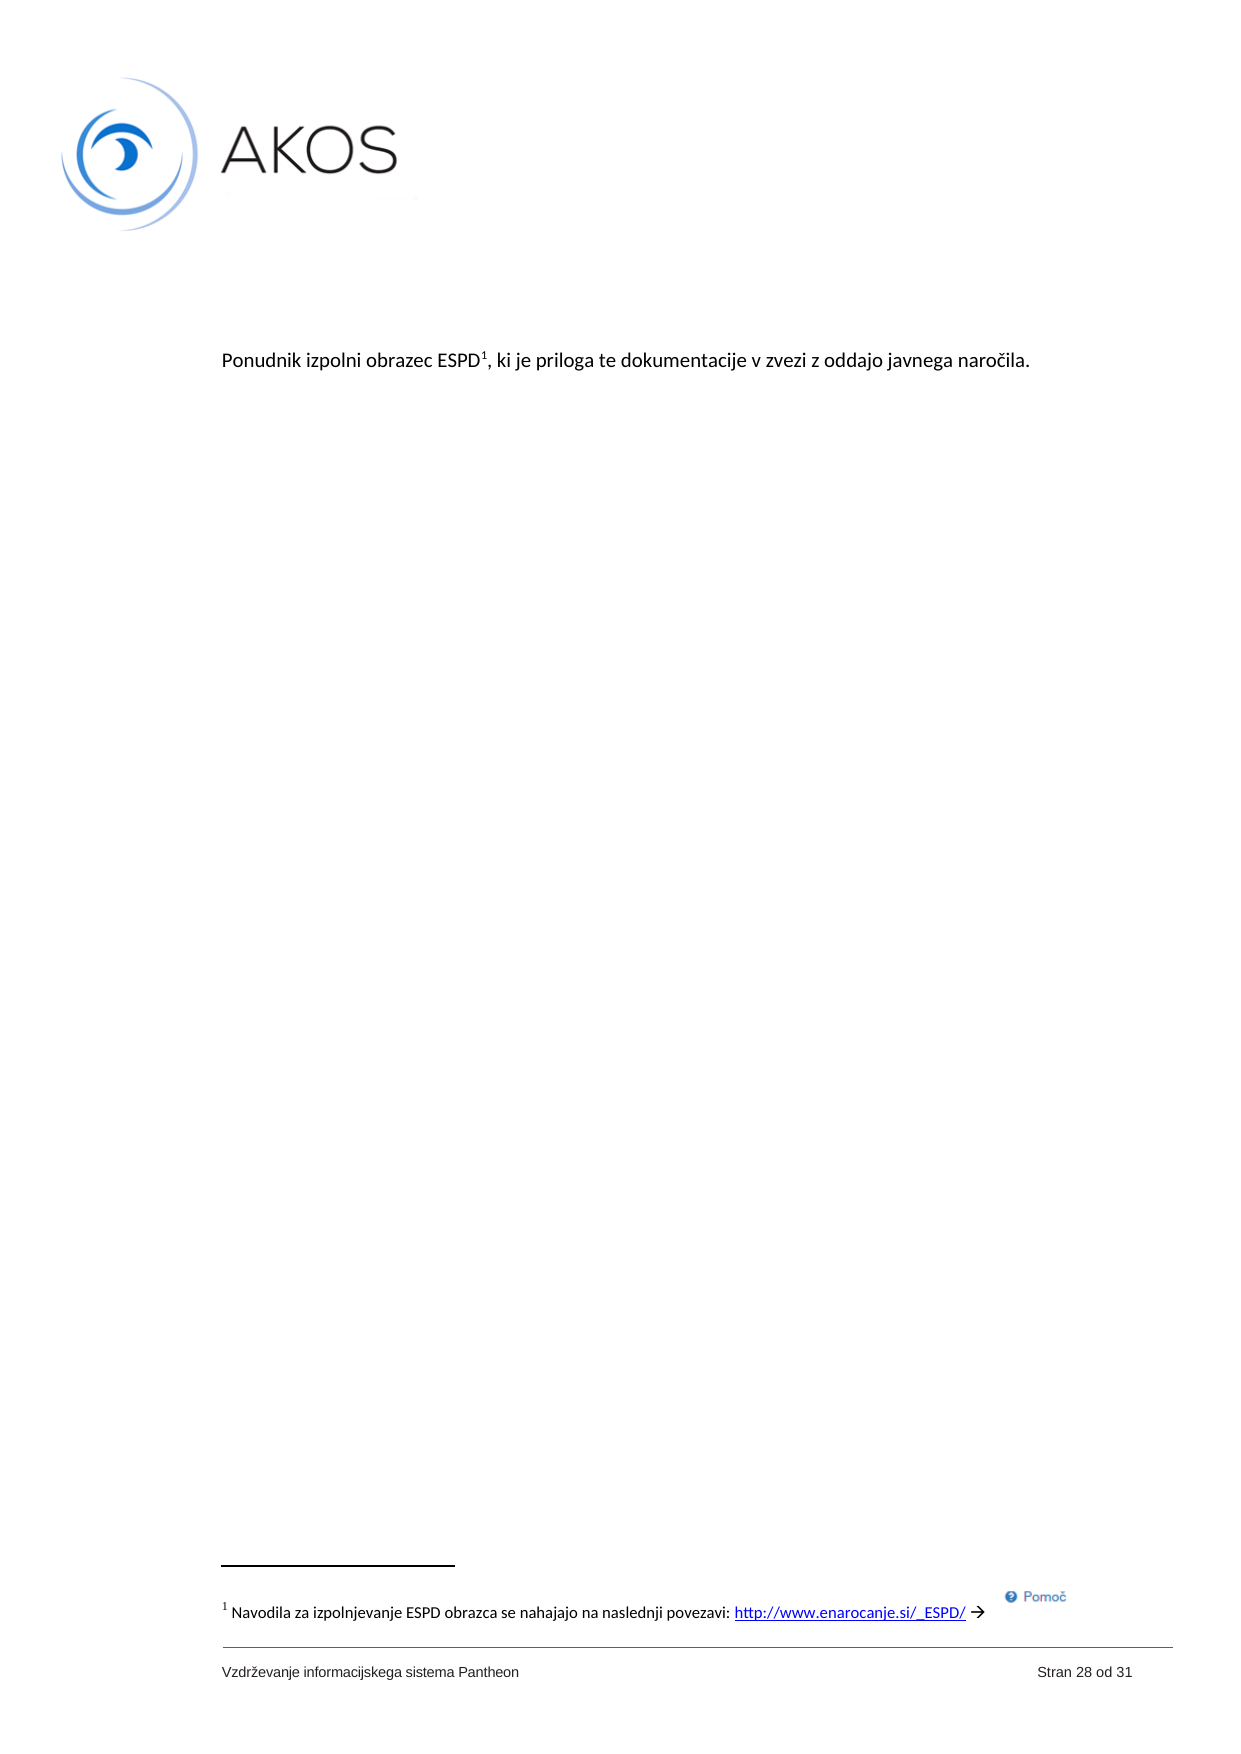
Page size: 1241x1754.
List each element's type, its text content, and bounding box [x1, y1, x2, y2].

text Ponudnik izpolni obrazec ESPD, ki je priloga te dokumentacije v zvezi z oddajo javnega naročila. [222, 347, 1152, 373]
picture [59, 73, 421, 235]
picture [990, 1572, 1078, 1619]
